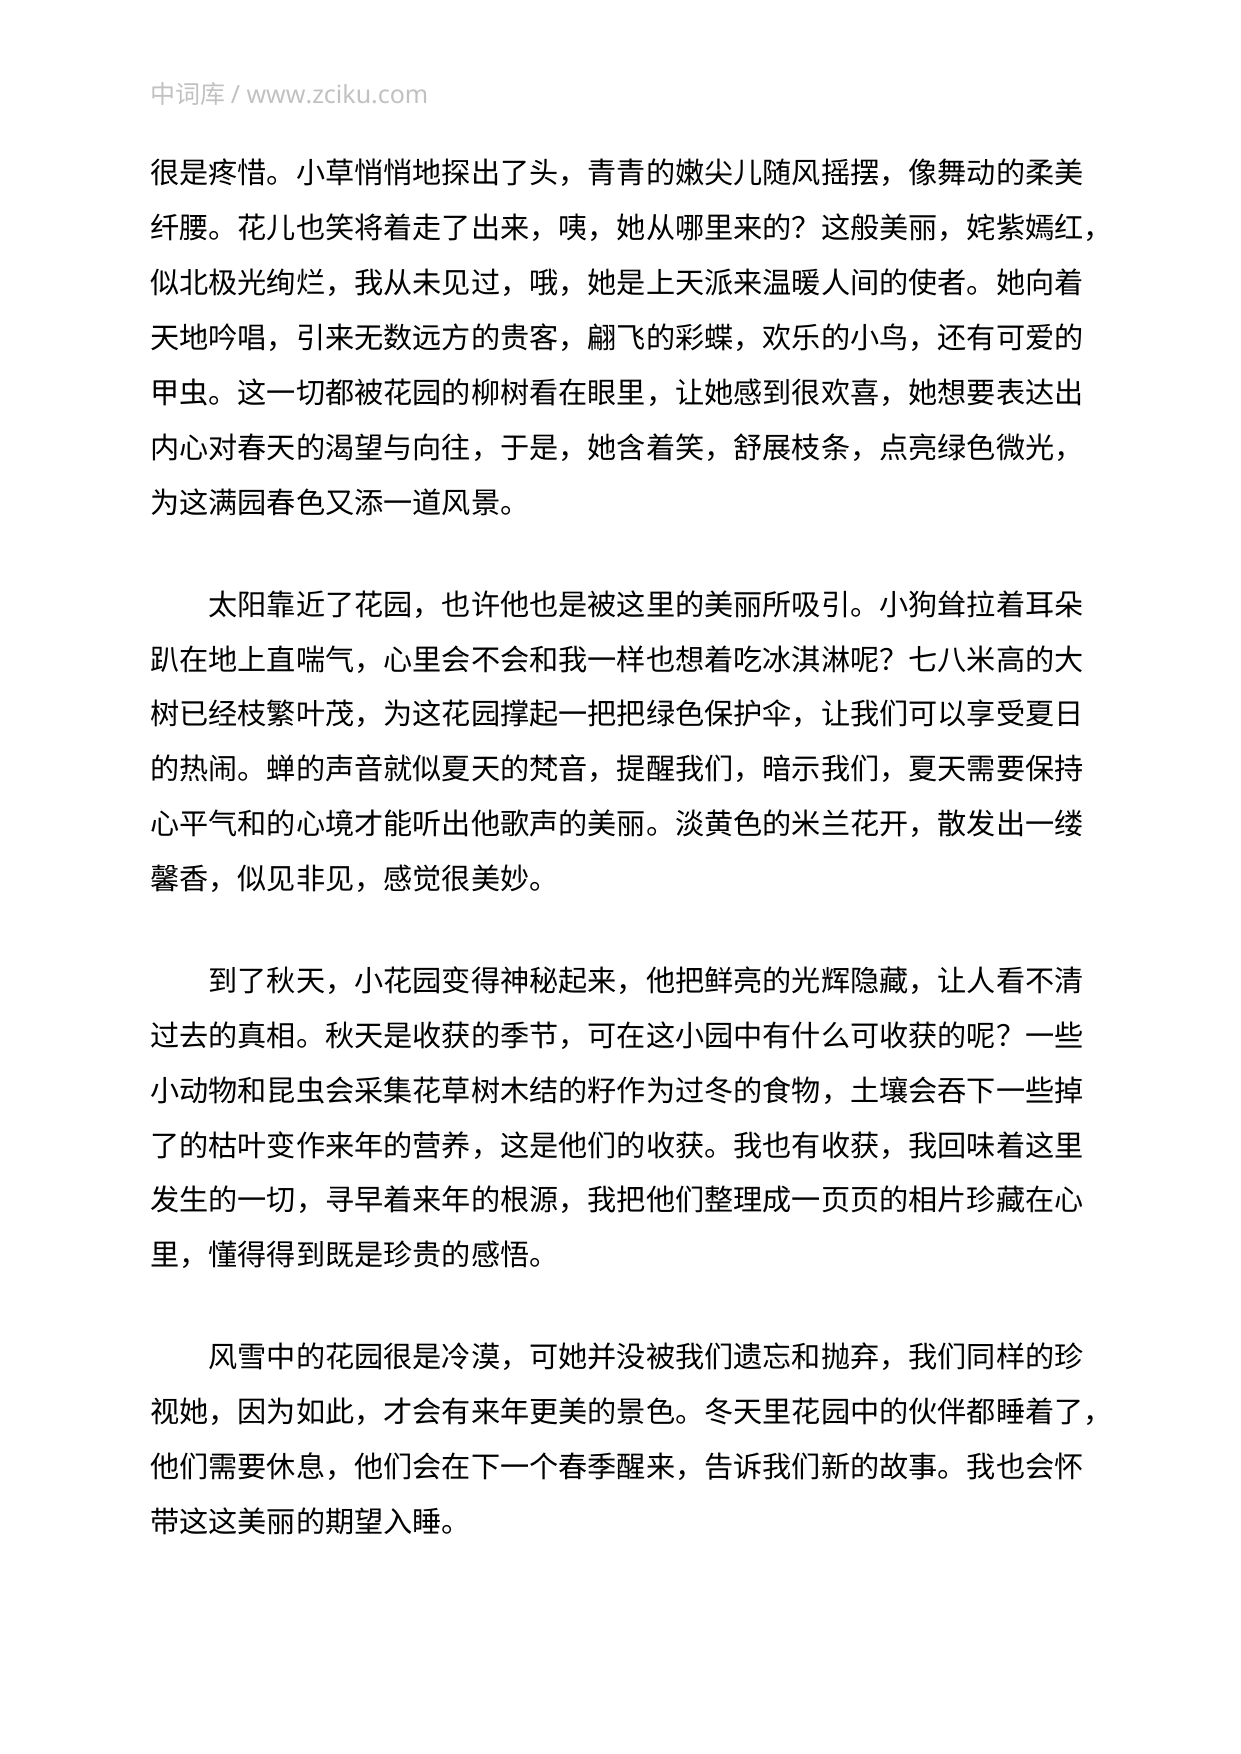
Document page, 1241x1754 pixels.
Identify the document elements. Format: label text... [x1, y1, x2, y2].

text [150, 150, 1090, 522]
text 风雪中的花园很是冷漠，可她并没被我们遗忘和抛弃，我们同样的珍视她，因为如此，才会有来年更美的景色。冬天里花园中的伙伴都睡着了，他们需要休息，他们会在下一个春季醒来，告诉我们新的故事。我也会怀带这这美丽的期望入睡。 [150, 1334, 1090, 1541]
text 到了秋天，小花园变得神秘起来，他把鲜亮的光辉隐藏，让人看不清过去的真相。秋天是收获的季节，可在这小园中有什么可收获的呢？一些小动物和昆虫会采集花草树木结的籽作为过冬的食物，土壤会吞下一些掉了的枯叶变作来年的营养，这是他们的收获。我也有收获，我回味着这里发生的一切，寻早着来年的根源，我把他们整理成一页页的相片珍藏在心里，懂得得到既是珍贵的感悟。 [150, 957, 1090, 1274]
text 太阳靠近了花园，也许他也是被这里的美丽所吸引。小狗耸拉着耳朵趴在地上直喘气，心里会不会和我一样也想着吃冰淇淋呢？七八米高的大树已经枝繁叶茂，为这花园撑起一把把绿色保护伞，让我们可以享受夏日的热闹。蝉的声音就似夏天的梵音，提醒我们，暗示我们，夏天需要保持心平气和的心境才能听出他歌声的美丽。淡黄色的米兰花开，散发出一缕馨香，似见非见，感觉很美妙。 [150, 581, 1090, 898]
